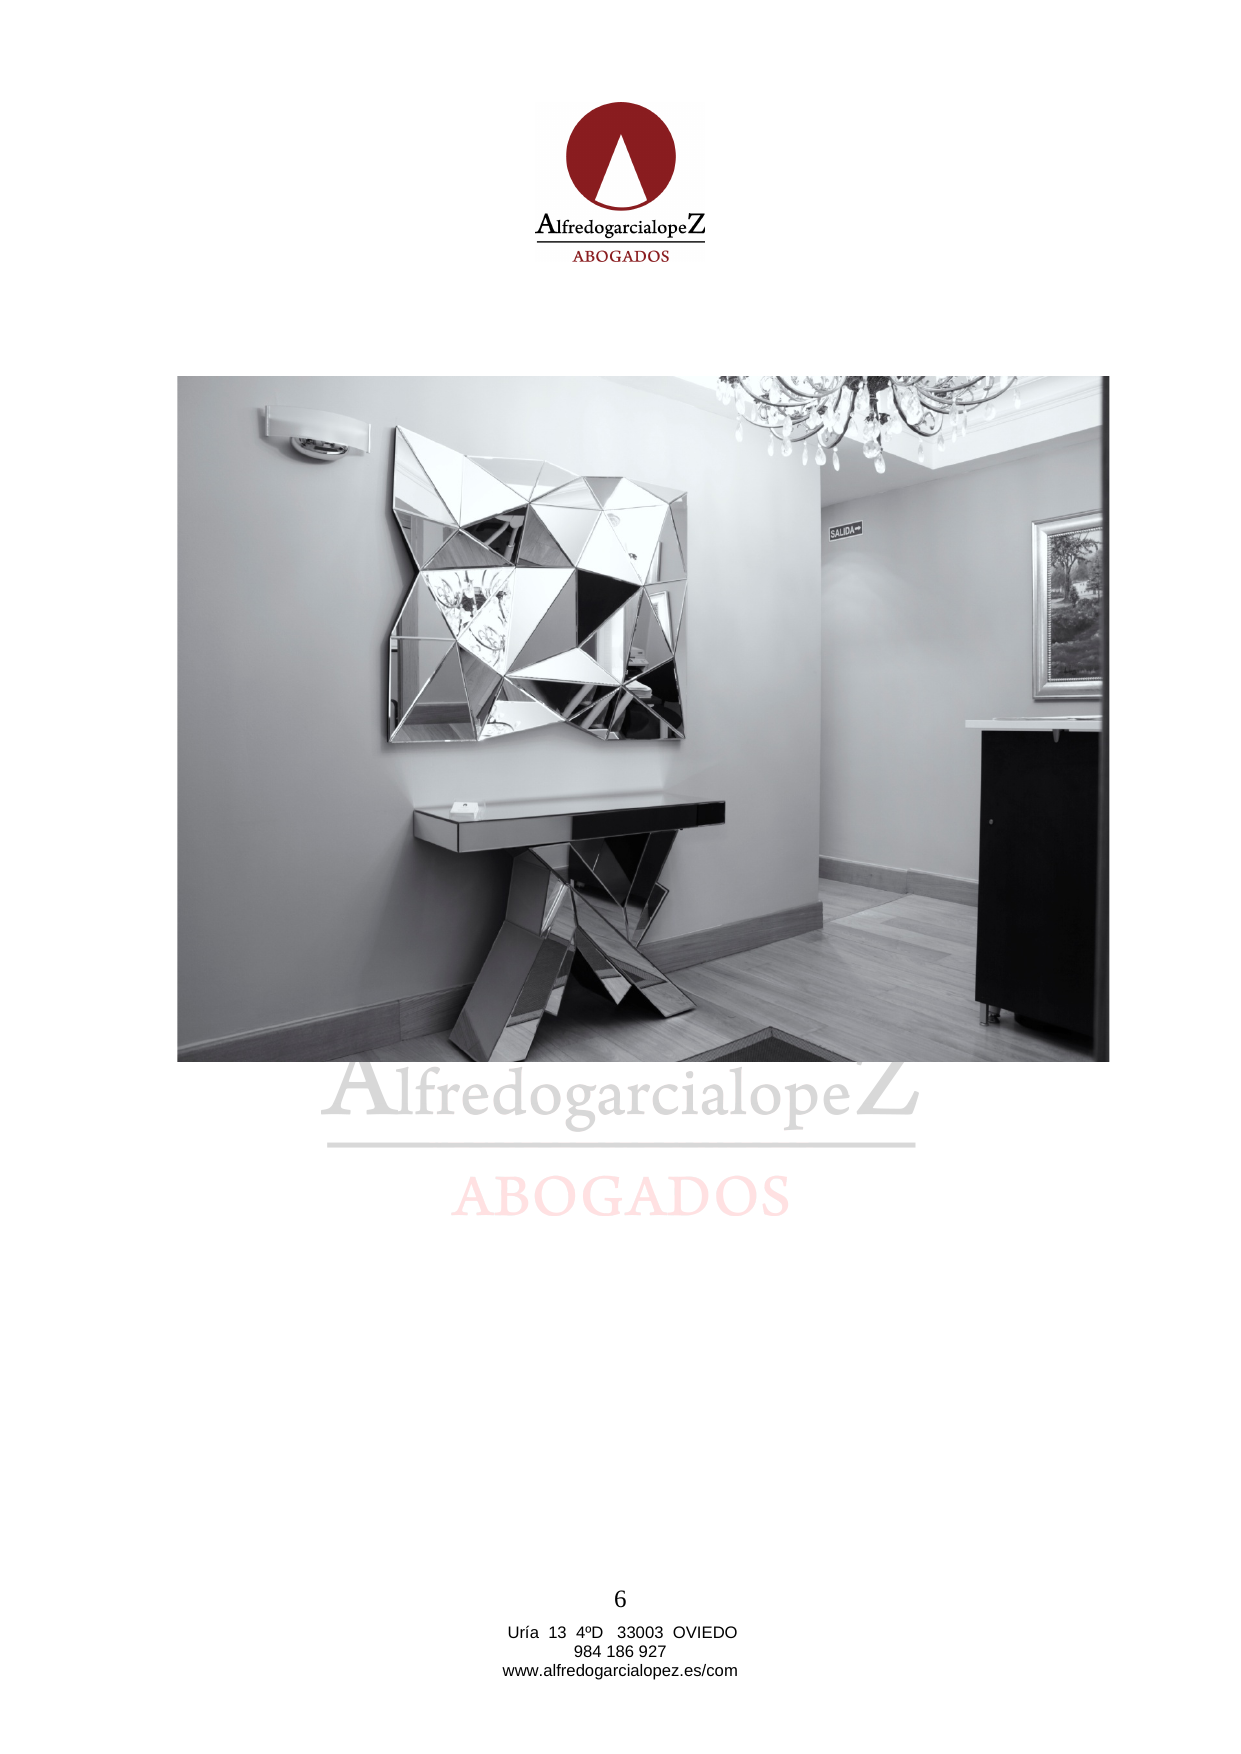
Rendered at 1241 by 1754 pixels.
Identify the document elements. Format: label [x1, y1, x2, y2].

picture [177, 376, 1110, 1062]
picture [535, 102, 705, 262]
